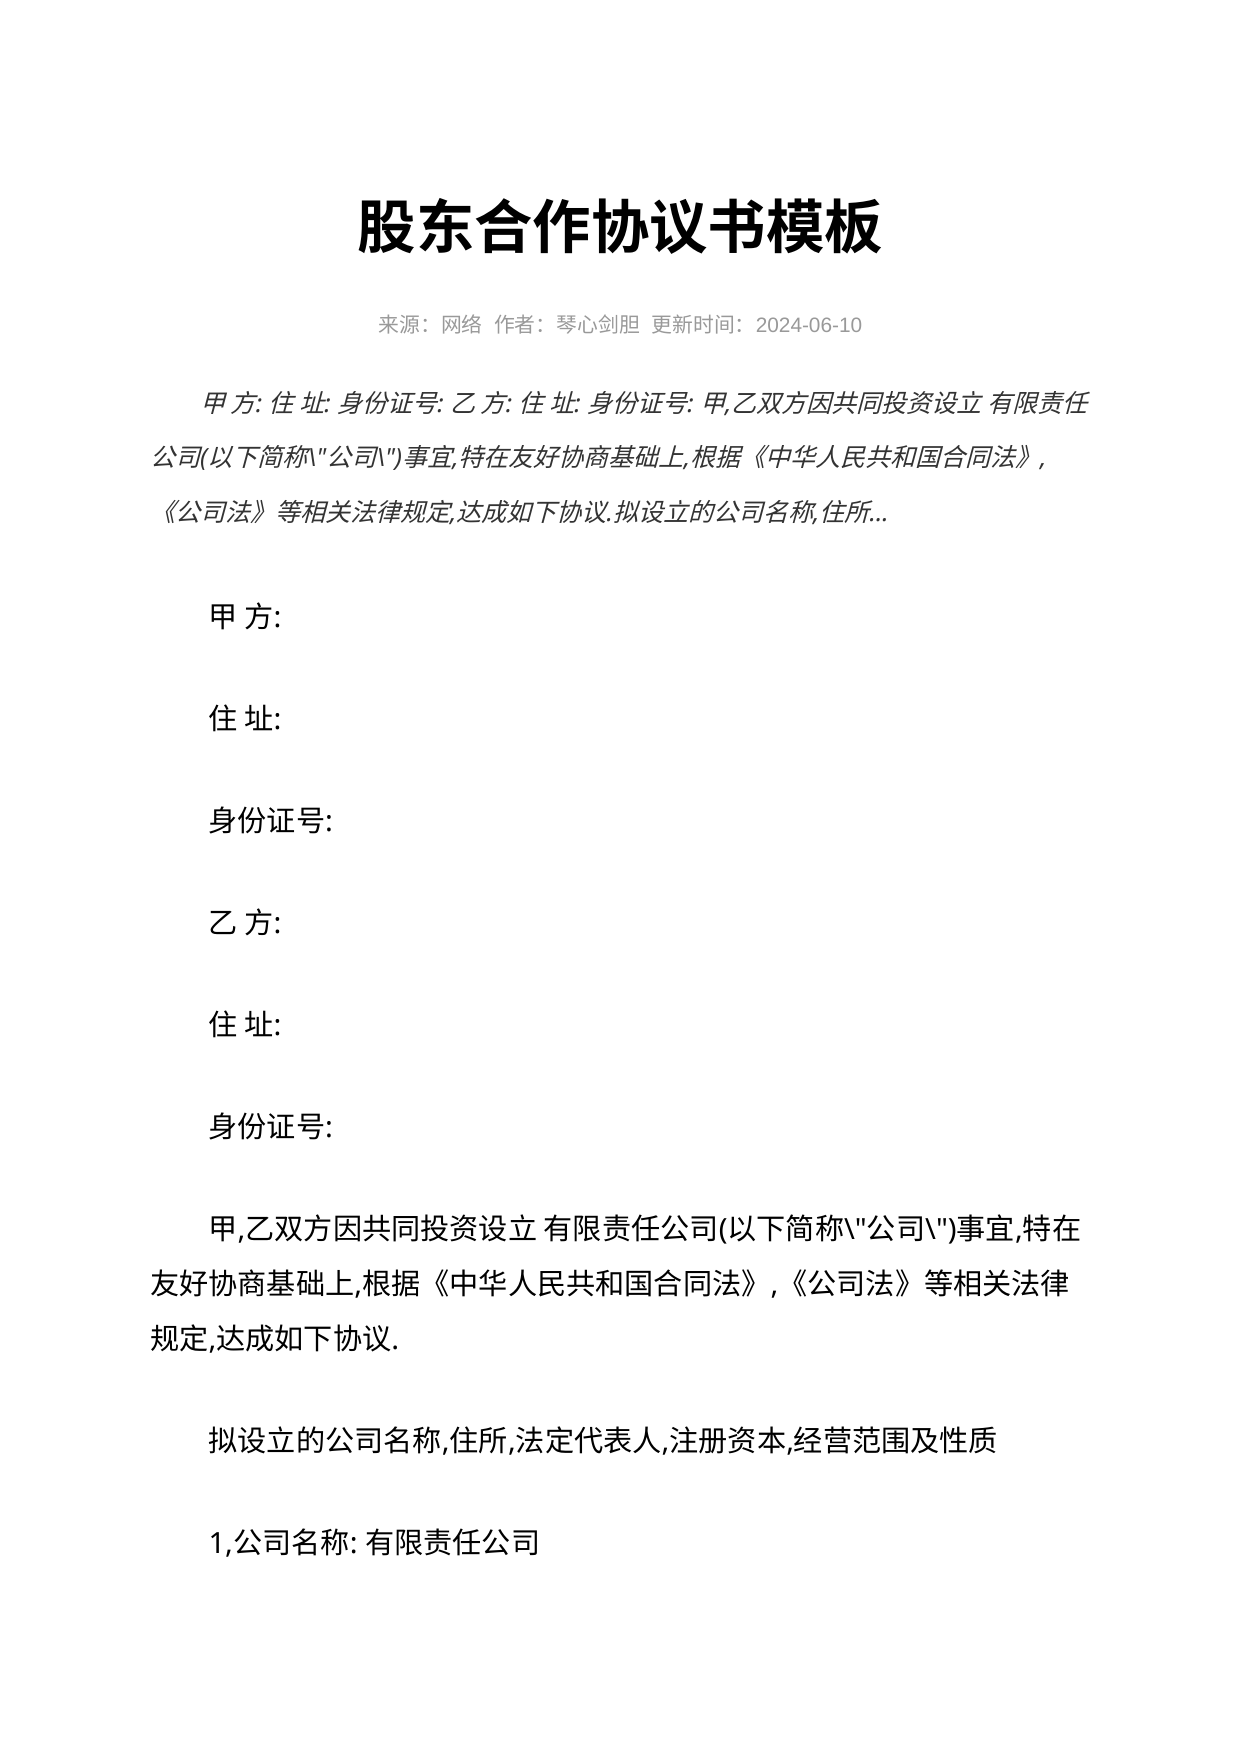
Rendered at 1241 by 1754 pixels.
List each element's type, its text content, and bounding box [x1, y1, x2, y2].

text 身份证号: [150, 1103, 1090, 1146]
text 住 址: [150, 1001, 1090, 1044]
text 住 址: [150, 695, 1090, 738]
text 来源：网络 作者：琴心剑胆 更新时间：2024-06-10 [150, 313, 1090, 337]
text 乙 方: [150, 899, 1090, 942]
text 甲 方: 住 址: 身份证号: 乙 方: 住 址: 身份证号: 甲,乙双方因共同投资设立 有限责任公司(以下简称\"公司\")事宜,特在友好协商基础上,根据《中华人民共和国合同法》,《公司法》等相关法律规定,达成如下协议.拟设立的公司名称,住所... [150, 383, 1090, 528]
text 拟设立的公司名称,住所,法定代表人,注册资本,经营范围及性质 [150, 1417, 1090, 1460]
text 身份证号: [150, 797, 1090, 840]
text 甲 方: [150, 593, 1090, 636]
subtitle 股东合作协议书模板 [150, 181, 1090, 266]
text 甲,乙双方因共同投资设立 有限责任公司(以下简称\"公司\")事宜,特在友好协商基础上,根据《中华人民共和国合同法》,《公司法》等相关法律规定,达成如下协议. [150, 1205, 1090, 1358]
text 1,公司名称: 有限责任公司 [150, 1519, 1090, 1562]
